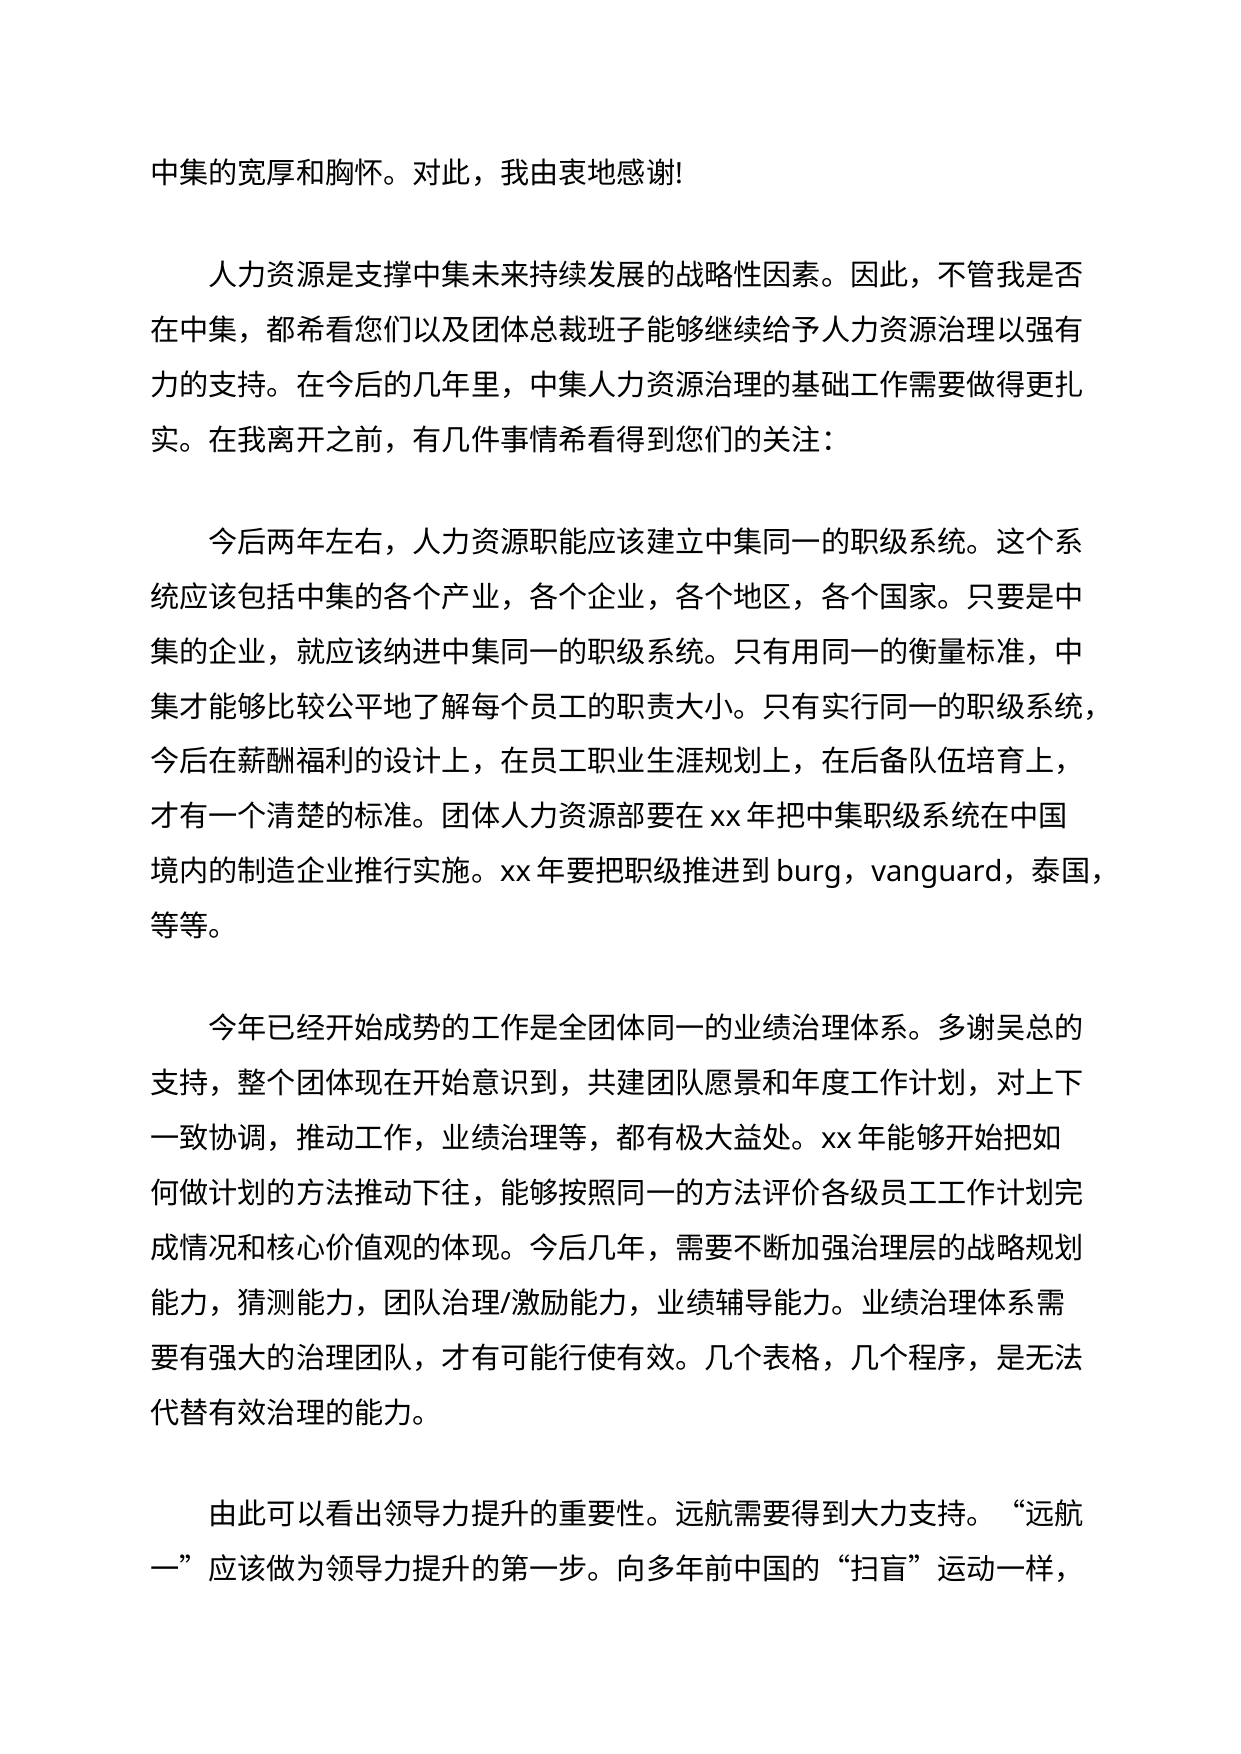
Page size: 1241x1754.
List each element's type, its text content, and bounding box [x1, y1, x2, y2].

text 今后两年左右，人力资源职能应该建立中集同一的职级系统。这个系统应该包括中集的各个产业，各个企业，各个地区，各个国家。只要是中集的企业，就应该纳进中集同一的职级系统。只有用同一的衡量标准，中集才能够比较公平地了解每个员工的职责大小。只有实行同一的职级系统，今后在薪酬福利的设计上，在员工职业生涯规划上，在后备队伍培育上，才有一个清楚的标准。团体人力资源部要在xx年把中集职级系统在中国境内的制造企业推行实施。xx年要把职级推进到burg，vanguard，泰国，等等。 [150, 518, 1090, 945]
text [150, 150, 1090, 192]
text 人力资源是支撑中集未来持续发展的战略性因素。因此，不管我是否在中集，都希看您们以及团体总裁班子能够继续给予人力资源治理以强有力的支持。在今后的几年里，中集人力资源治理的基础工作需要做得更扎实。在我离开之前，有几件事情希看得到您们的关注： [150, 252, 1090, 459]
text 今年已经开始成势的工作是全团体同一的业绩治理体系。多谢吴总的支持，整个团体现在开始意识到，共建团队愿景和年度工作计划，对上下一致协调，推动工作，业绩治理等，都有极大益处。xx年能够开始把如何做计划的方法推动下往，能够按照同一的方法评价各级员工工作计划完成情况和核心价值观的体现。今后几年，需要不断加强治理层的战略规划能力，猜测能力，团队治理/激励能力，业绩辅导能力。业绩治理体系需要有强大的治理团队，才有可能行使有效。几个表格，几个程序，是无法代替有效治理的能力。 [150, 1005, 1090, 1431]
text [150, 1491, 1090, 1588]
